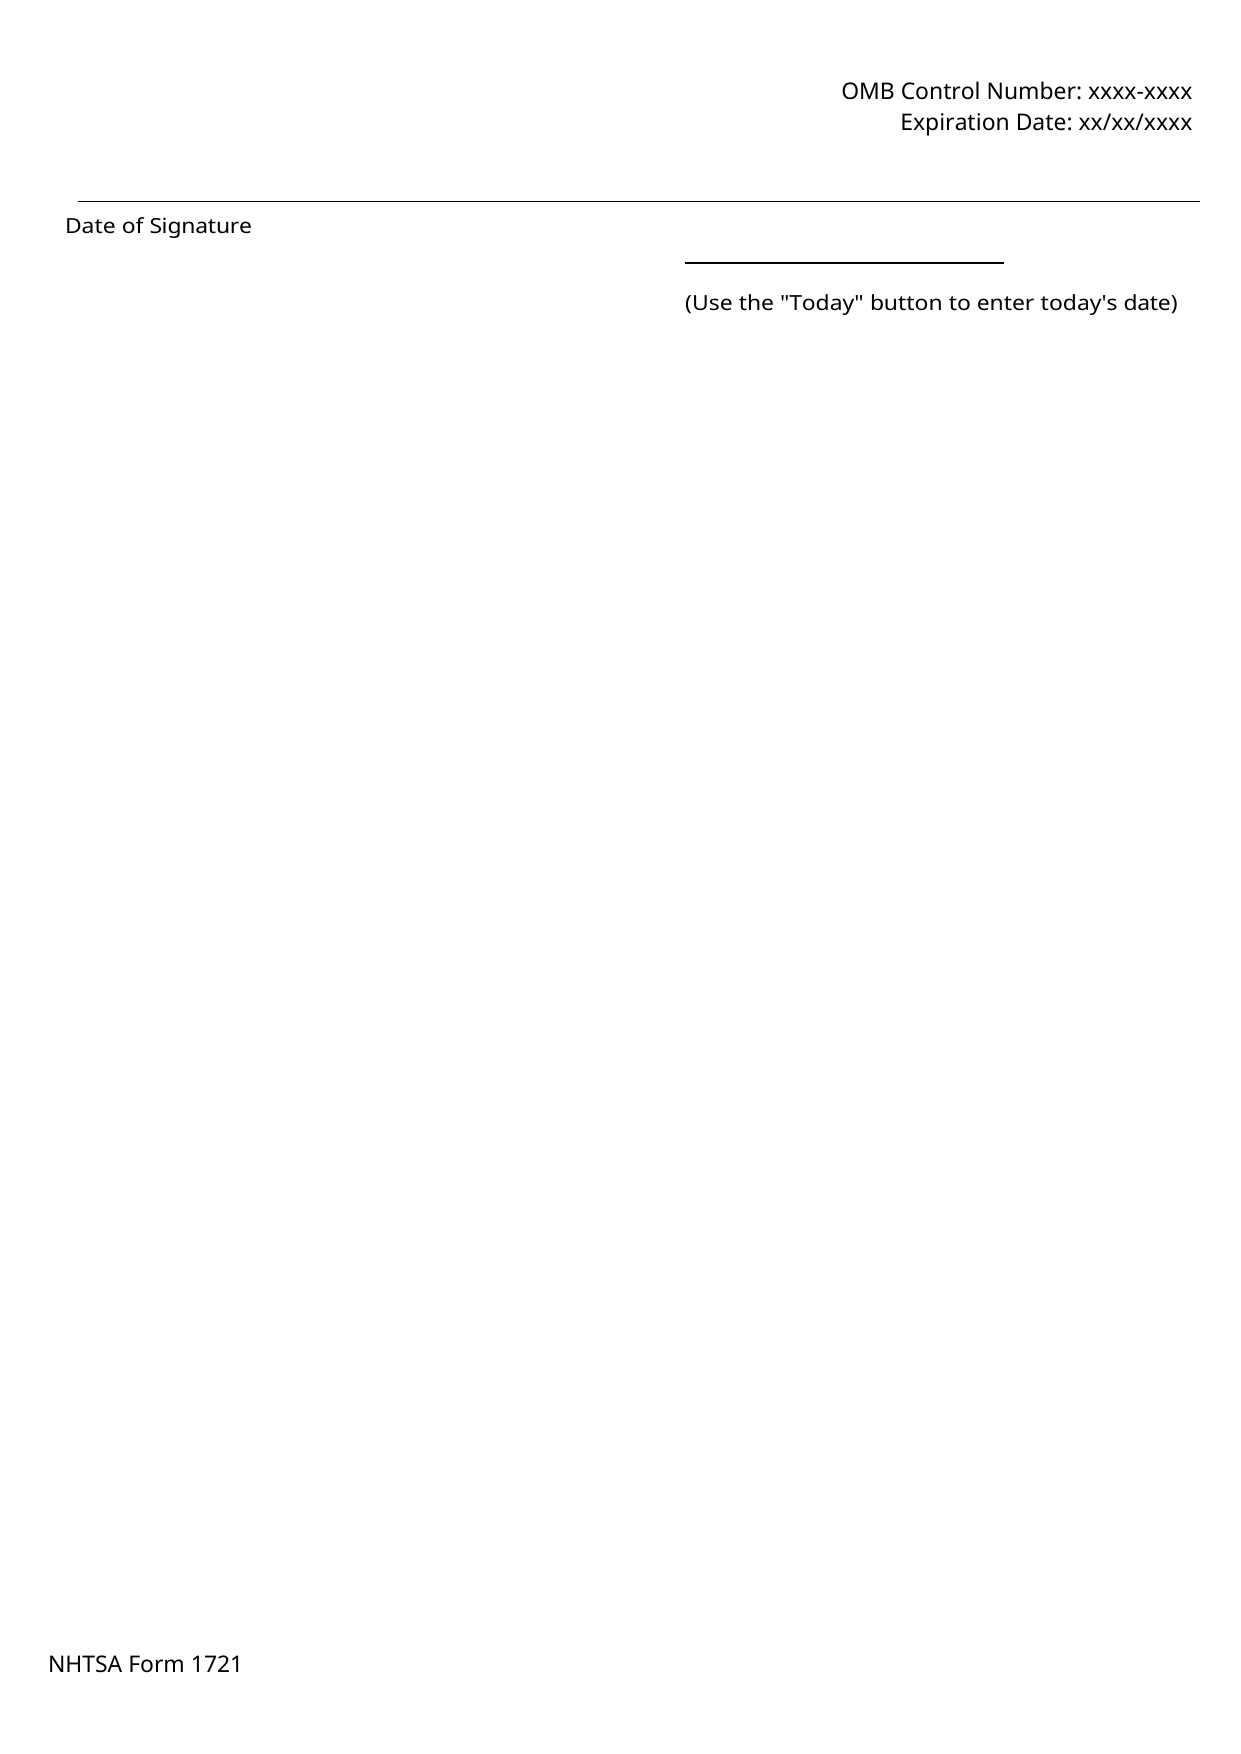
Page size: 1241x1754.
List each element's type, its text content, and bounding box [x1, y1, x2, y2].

text Date of Signature [65, 211, 1192, 240]
text (Use the "Today" button to enter today's date) [685, 288, 1192, 316]
